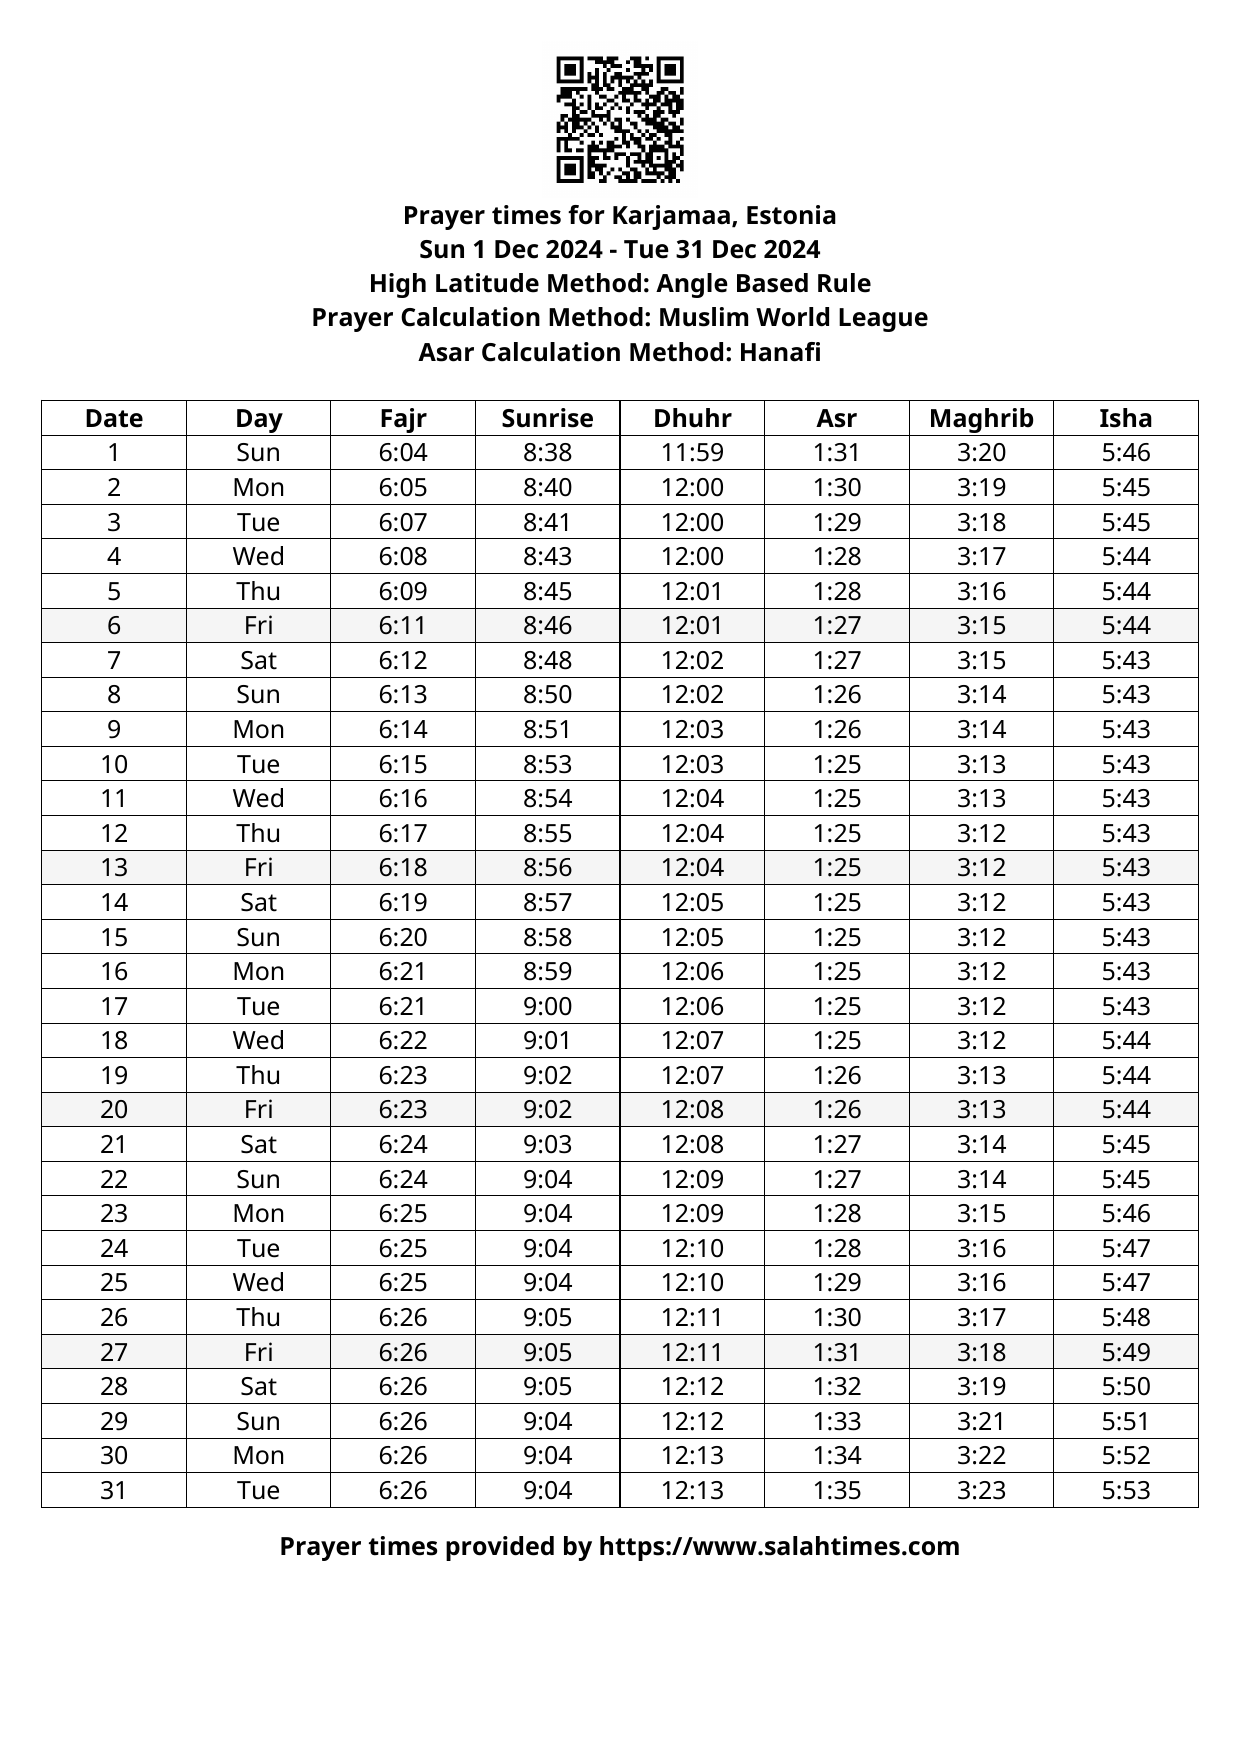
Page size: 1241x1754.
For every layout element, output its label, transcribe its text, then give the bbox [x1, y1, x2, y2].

table_cell 12:05 [621, 885, 764, 919]
table_cell 6:25 [331, 1266, 475, 1299]
table_cell 1:28 [765, 574, 909, 607]
table_cell 5:43 [1054, 712, 1198, 746]
table_cell 5 [42, 574, 186, 607]
table_cell 17 [42, 989, 186, 1022]
table_cell 3:16 [910, 1266, 1053, 1299]
table_cell 8:56 [476, 851, 619, 884]
table_cell 12:06 [621, 954, 764, 988]
table_cell 8:43 [476, 539, 619, 573]
table_cell 8:46 [476, 609, 619, 642]
table_cell 1:31 [765, 436, 909, 469]
table_header Isha [1054, 401, 1198, 434]
table_cell 5:43 [1054, 816, 1198, 849]
table_cell 5:48 [1054, 1300, 1198, 1334]
table_cell 1:27 [765, 1127, 909, 1161]
table_cell Wed [187, 539, 330, 573]
table_cell 3:20 [910, 436, 1053, 469]
table_cell 3:14 [910, 1162, 1053, 1195]
text Sun 1 Dec 2024 - Tue 31 Dec 2024 [42, 232, 1198, 266]
table_cell 12:08 [621, 1127, 764, 1161]
table_cell 19 [42, 1058, 186, 1092]
table_cell 5:43 [1054, 678, 1198, 711]
table_cell 3:12 [910, 816, 1053, 849]
table_cell 8:54 [476, 781, 619, 815]
table_cell 9 [42, 712, 186, 746]
table_cell 8:41 [476, 505, 619, 538]
table_cell 9:04 [476, 1162, 619, 1195]
table_cell 12:10 [621, 1231, 764, 1264]
table_cell 10 [42, 747, 186, 780]
table_cell 12:07 [621, 1058, 764, 1092]
table_cell 6:21 [331, 989, 475, 1022]
table_cell 12:13 [621, 1439, 764, 1472]
table_cell 12:13 [621, 1473, 764, 1507]
table_cell 5:47 [1054, 1266, 1198, 1299]
table_cell 1:30 [765, 470, 909, 504]
table_cell 5:45 [1054, 1162, 1198, 1195]
table_cell 3:13 [910, 747, 1053, 780]
table_cell Fri [187, 609, 330, 642]
table_cell 1:26 [765, 712, 909, 746]
table_cell 3:12 [910, 954, 1053, 988]
table_cell 5:43 [1054, 643, 1198, 677]
table_cell 5:44 [1054, 1024, 1198, 1057]
table_cell Sat [187, 1369, 330, 1403]
table_cell 3 [42, 505, 186, 538]
table_cell Wed [187, 1024, 330, 1057]
table_cell 9:02 [476, 1058, 619, 1092]
table_header Fajr [331, 401, 475, 434]
table_cell 24 [42, 1231, 186, 1264]
table_cell Tue [187, 1231, 330, 1264]
table_cell 9:05 [476, 1300, 619, 1334]
table_cell 5:52 [1054, 1439, 1198, 1472]
table_cell 3:14 [910, 1127, 1053, 1161]
table_cell Tue [187, 505, 330, 538]
table_cell 5:44 [1054, 1093, 1198, 1126]
table_cell 3:16 [910, 1231, 1053, 1264]
table_cell 6:12 [331, 643, 475, 677]
table_cell 12:00 [621, 505, 764, 538]
table_cell 8:53 [476, 747, 619, 780]
table_cell 29 [42, 1404, 186, 1437]
table_cell 6:23 [331, 1093, 475, 1126]
table_cell Mon [187, 954, 330, 988]
table_cell 1:31 [765, 1335, 909, 1368]
table_cell 1:28 [765, 1196, 909, 1230]
table_cell Tue [187, 747, 330, 780]
table_cell 3:12 [910, 989, 1053, 1022]
table_cell 12:01 [621, 609, 764, 642]
table_cell 1:25 [765, 1024, 909, 1057]
table_cell 12:00 [621, 539, 764, 573]
table_cell 6:26 [331, 1404, 475, 1437]
table_cell 5:43 [1054, 989, 1198, 1022]
table_cell 12:11 [621, 1335, 764, 1368]
table_cell 1:30 [765, 1300, 909, 1334]
table_cell 9:04 [476, 1439, 619, 1472]
table_cell Tue [187, 989, 330, 1022]
table_cell 8:48 [476, 643, 619, 677]
table_cell 1:25 [765, 816, 909, 849]
table_cell 25 [42, 1266, 186, 1299]
table_cell 1:25 [765, 954, 909, 988]
table_cell 6:14 [331, 712, 475, 746]
table_cell 5:43 [1054, 954, 1198, 988]
table_cell 8 [42, 678, 186, 711]
table_cell 9:04 [476, 1231, 619, 1264]
text High Latitude Method: Angle Based Rule [42, 266, 1198, 300]
table_cell 1:29 [765, 505, 909, 538]
table_cell 1:26 [765, 1093, 909, 1126]
table_cell 1:25 [765, 781, 909, 815]
table_header Sunrise [476, 401, 619, 434]
table_cell 3:15 [910, 609, 1053, 642]
table_cell 12:07 [621, 1024, 764, 1057]
table_cell 6:08 [331, 539, 475, 573]
table_cell 12:00 [621, 470, 764, 504]
table_cell 3:12 [910, 851, 1053, 884]
table_cell 3:18 [910, 1335, 1053, 1368]
table_cell Sun [187, 436, 330, 469]
table_cell Fri [187, 1335, 330, 1368]
table_cell 21 [42, 1127, 186, 1161]
table_cell 5:44 [1054, 539, 1198, 573]
table_cell 8:59 [476, 954, 619, 988]
table_cell Sun [187, 678, 330, 711]
table_cell Fri [187, 851, 330, 884]
table_cell 20 [42, 1093, 186, 1126]
table_cell 9:04 [476, 1196, 619, 1230]
table_cell Wed [187, 781, 330, 815]
table_cell 8:45 [476, 574, 619, 607]
table_cell 16 [42, 954, 186, 988]
table_header Asr [765, 401, 909, 434]
table_cell 8:57 [476, 885, 619, 919]
table_cell 3:13 [910, 781, 1053, 815]
table_cell 6:21 [331, 954, 475, 988]
table_cell 8:38 [476, 436, 619, 469]
table_cell 12:10 [621, 1266, 764, 1299]
table_cell 6:13 [331, 678, 475, 711]
table_cell 8:40 [476, 470, 619, 504]
table_cell 6:20 [331, 920, 475, 953]
table_cell Mon [187, 1439, 330, 1472]
table_cell 5:43 [1054, 851, 1198, 884]
table_cell 13 [42, 851, 186, 884]
table_cell 28 [42, 1369, 186, 1403]
table_cell 5:50 [1054, 1369, 1198, 1403]
text Prayer Calculation Method: Muslim World League [42, 300, 1198, 334]
table_cell 1:26 [765, 1058, 909, 1092]
table_cell 6:26 [331, 1369, 475, 1403]
text Prayer times provided by https://www.salahtimes.com [42, 1528, 1198, 1563]
table_cell 1:35 [765, 1473, 909, 1507]
table_cell 6:18 [331, 851, 475, 884]
table_cell 3:14 [910, 712, 1053, 746]
table_cell Mon [187, 712, 330, 746]
table_cell 12:09 [621, 1162, 764, 1195]
table_cell 5:45 [1054, 470, 1198, 504]
table_cell 9:00 [476, 989, 619, 1022]
table_cell 6:09 [331, 574, 475, 607]
table_cell 2 [42, 470, 186, 504]
table_cell Sat [187, 643, 330, 677]
table_cell 6:16 [331, 781, 475, 815]
table_cell 1:25 [765, 920, 909, 953]
table_cell 6:26 [331, 1439, 475, 1472]
table_cell Thu [187, 1300, 330, 1334]
table_cell 11:59 [621, 436, 764, 469]
table_cell 5:43 [1054, 920, 1198, 953]
table_cell Sun [187, 920, 330, 953]
table_cell 3:19 [910, 1369, 1053, 1403]
table_cell 1:33 [765, 1404, 909, 1437]
table_cell 9:01 [476, 1024, 619, 1057]
table_cell 12:05 [621, 920, 764, 953]
table_cell 5:44 [1054, 574, 1198, 607]
table_cell 6:25 [331, 1231, 475, 1264]
text Prayer times for Karjamaa, Estonia [42, 198, 1198, 232]
table_cell 12 [42, 816, 186, 849]
table_cell 3:23 [910, 1473, 1053, 1507]
table_cell 1:25 [765, 851, 909, 884]
picture [542, 41, 699, 198]
table_cell 5:45 [1054, 505, 1198, 538]
table_cell 3:17 [910, 1300, 1053, 1334]
table_cell 31 [42, 1473, 186, 1507]
table_cell 12:09 [621, 1196, 764, 1230]
table_header Maghrib [910, 401, 1053, 434]
table_cell 1:27 [765, 1162, 909, 1195]
table_cell 3:12 [910, 1024, 1053, 1057]
table_cell 9:05 [476, 1335, 619, 1368]
table_cell 12:04 [621, 781, 764, 815]
table_cell 23 [42, 1196, 186, 1230]
table_cell Sun [187, 1404, 330, 1437]
table_cell 6:11 [331, 609, 475, 642]
table_header Date [42, 401, 186, 434]
table_cell Tue [187, 1473, 330, 1507]
table_cell 9:05 [476, 1369, 619, 1403]
table_cell 15 [42, 920, 186, 953]
table_cell 5:44 [1054, 1058, 1198, 1092]
table_cell 1:27 [765, 609, 909, 642]
table_cell 12:04 [621, 816, 764, 849]
table_cell 1:25 [765, 747, 909, 780]
table_cell 7 [42, 643, 186, 677]
table_cell 1:27 [765, 643, 909, 677]
table_cell 3:16 [910, 574, 1053, 607]
table_cell 12:06 [621, 989, 764, 1022]
table_cell 1:29 [765, 1266, 909, 1299]
table_cell 3:15 [910, 1196, 1053, 1230]
table_cell 9:04 [476, 1404, 619, 1437]
table_cell 6:04 [331, 436, 475, 469]
table_cell 3:21 [910, 1404, 1053, 1437]
table_cell Thu [187, 816, 330, 849]
table_cell 9:03 [476, 1127, 619, 1161]
table_cell 1 [42, 436, 186, 469]
table_cell 3:17 [910, 539, 1053, 573]
table_cell Sat [187, 885, 330, 919]
table_cell 3:18 [910, 505, 1053, 538]
table_cell 27 [42, 1335, 186, 1368]
table_cell 8:58 [476, 920, 619, 953]
table_cell 1:34 [765, 1439, 909, 1472]
table_cell 5:46 [1054, 436, 1198, 469]
table_cell 9:02 [476, 1093, 619, 1126]
table_cell 3:12 [910, 920, 1053, 953]
table_cell 6:26 [331, 1473, 475, 1507]
table_cell 5:43 [1054, 747, 1198, 780]
table_cell Wed [187, 1266, 330, 1299]
table_cell 6:17 [331, 816, 475, 849]
table_cell 4 [42, 539, 186, 573]
table_cell 3:13 [910, 1093, 1053, 1126]
table_cell 18 [42, 1024, 186, 1057]
table_cell 6:23 [331, 1058, 475, 1092]
table_cell 14 [42, 885, 186, 919]
table_cell 5:49 [1054, 1335, 1198, 1368]
table_cell Thu [187, 1058, 330, 1092]
table_cell 8:55 [476, 816, 619, 849]
table_cell 6:24 [331, 1127, 475, 1161]
table_cell 1:28 [765, 539, 909, 573]
table_cell Sun [187, 1162, 330, 1195]
table_cell 3:13 [910, 1058, 1053, 1092]
table_cell 5:43 [1054, 781, 1198, 815]
table_cell 26 [42, 1300, 186, 1334]
table_cell 6 [42, 609, 186, 642]
table_cell 6:25 [331, 1196, 475, 1230]
table_cell 30 [42, 1439, 186, 1472]
table_cell 5:44 [1054, 609, 1198, 642]
table_cell 1:25 [765, 989, 909, 1022]
table_cell 3:22 [910, 1439, 1053, 1472]
table_header Day [187, 401, 330, 434]
table_cell 9:04 [476, 1266, 619, 1299]
table_cell 5:53 [1054, 1473, 1198, 1507]
table_cell 1:32 [765, 1369, 909, 1403]
table_cell 12:02 [621, 643, 764, 677]
table_cell 1:25 [765, 885, 909, 919]
table_cell Mon [187, 1196, 330, 1230]
table_cell 6:05 [331, 470, 475, 504]
table_cell 12:04 [621, 851, 764, 884]
table_cell 5:43 [1054, 885, 1198, 919]
table_cell 12:12 [621, 1369, 764, 1403]
table_cell 12:01 [621, 574, 764, 607]
table_cell Fri [187, 1093, 330, 1126]
text Asar Calculation Method: Hanafi [42, 334, 1198, 368]
table_cell 5:46 [1054, 1196, 1198, 1230]
table_cell 6:15 [331, 747, 475, 780]
table_cell 3:14 [910, 678, 1053, 711]
table_cell 3:15 [910, 643, 1053, 677]
table_cell 5:51 [1054, 1404, 1198, 1437]
table_cell 6:22 [331, 1024, 475, 1057]
table_cell 1:26 [765, 678, 909, 711]
table_header Dhuhr [621, 401, 764, 434]
table_cell 3:12 [910, 885, 1053, 919]
table_cell 5:45 [1054, 1127, 1198, 1161]
table_cell 8:50 [476, 678, 619, 711]
table_cell 12:08 [621, 1093, 764, 1126]
table_cell 22 [42, 1162, 186, 1195]
table_cell 11 [42, 781, 186, 815]
table_cell 12:12 [621, 1404, 764, 1437]
table_cell 12:02 [621, 678, 764, 711]
table_cell Mon [187, 470, 330, 504]
table_cell Thu [187, 574, 330, 607]
table_cell 12:11 [621, 1300, 764, 1334]
table_cell 12:03 [621, 712, 764, 746]
table_cell 12:03 [621, 747, 764, 780]
table_cell 6:26 [331, 1300, 475, 1334]
table_cell 6:19 [331, 885, 475, 919]
table_cell 6:07 [331, 505, 475, 538]
table_cell 6:26 [331, 1335, 475, 1368]
table_cell Sat [187, 1127, 330, 1161]
table_cell 9:04 [476, 1473, 619, 1507]
table_cell 1:28 [765, 1231, 909, 1264]
table_cell 6:24 [331, 1162, 475, 1195]
table_cell 8:51 [476, 712, 619, 746]
table_cell 5:47 [1054, 1231, 1198, 1264]
table_cell 3:19 [910, 470, 1053, 504]
